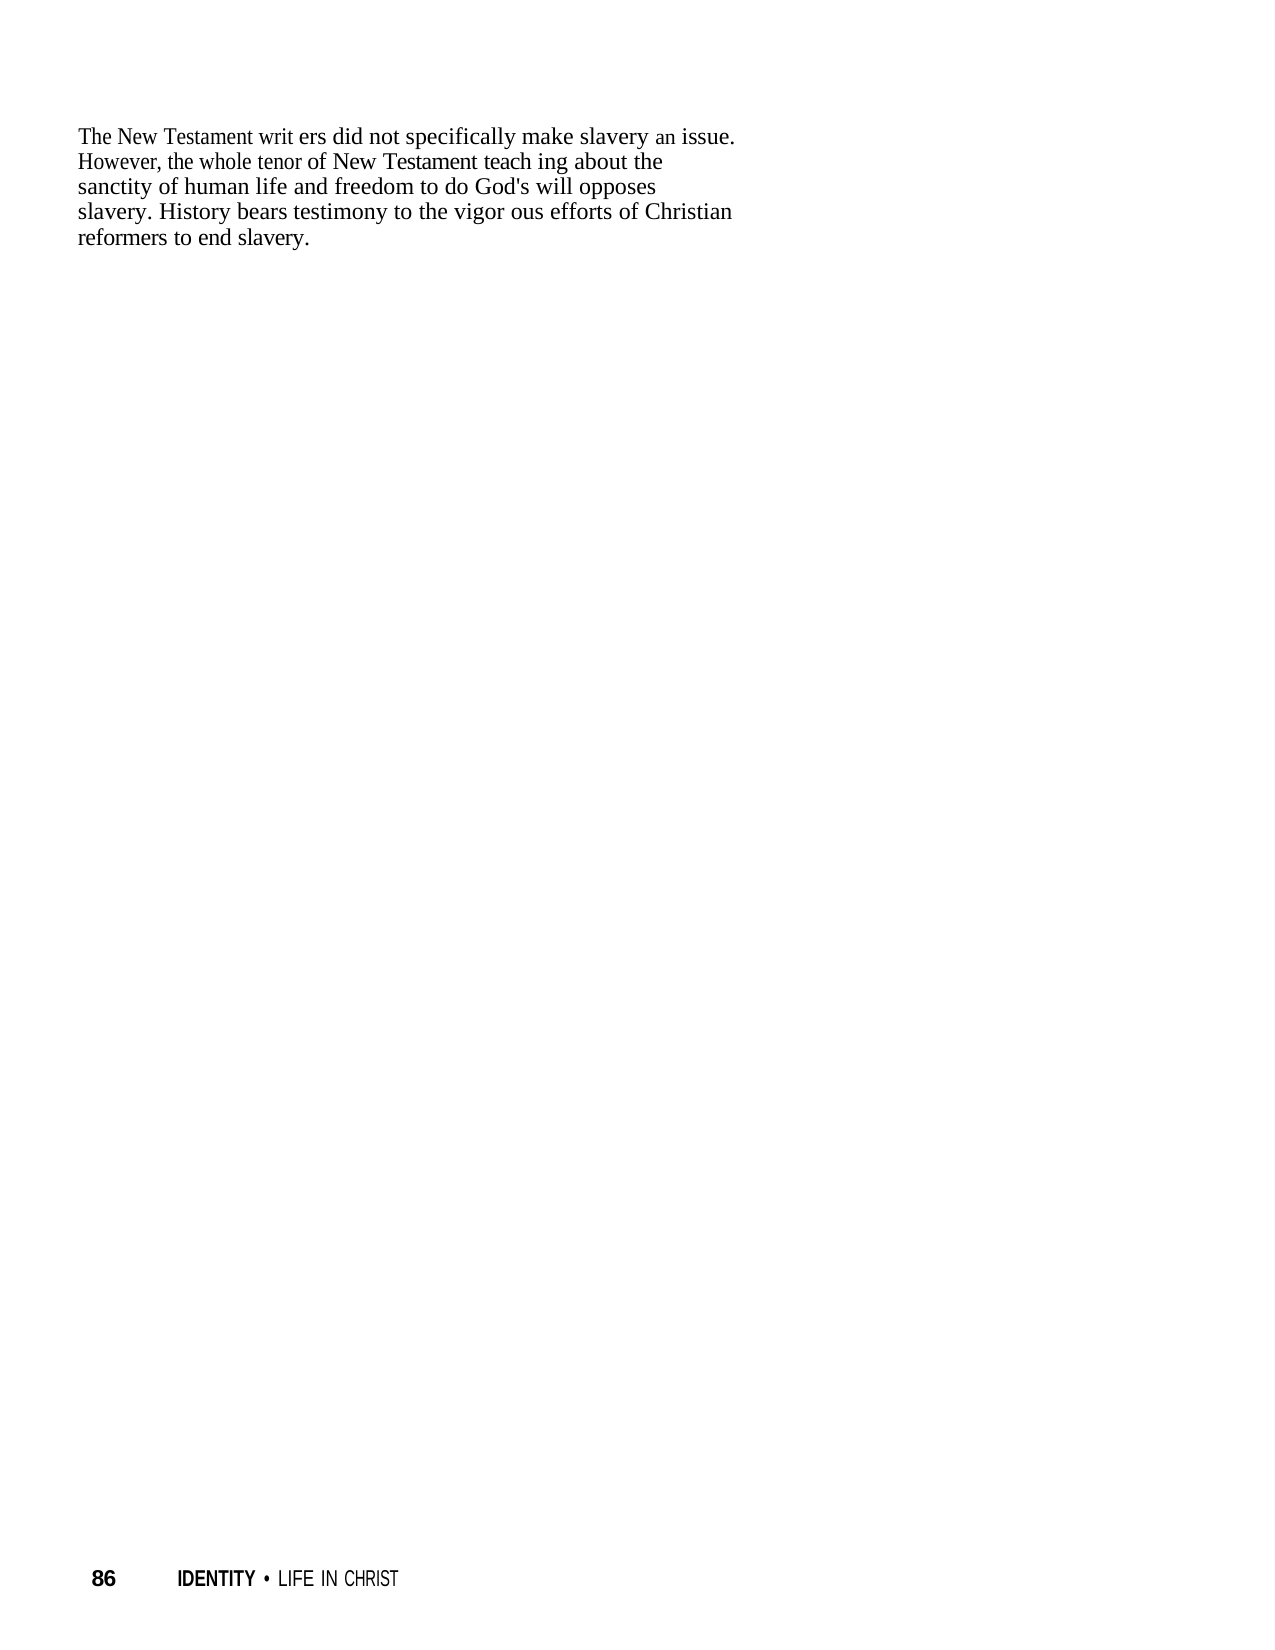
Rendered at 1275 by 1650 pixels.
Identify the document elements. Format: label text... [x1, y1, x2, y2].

text The New Testament writ­ ers did not specifically make slavery an issue. However, the whole tenor of New Testament teach­ ing about the sanctity of human life and freedom to do God's will opposes slavery. History bears testimony to the vigor­ ous efforts of Christian reformers to end slavery. [78, 124, 736, 250]
